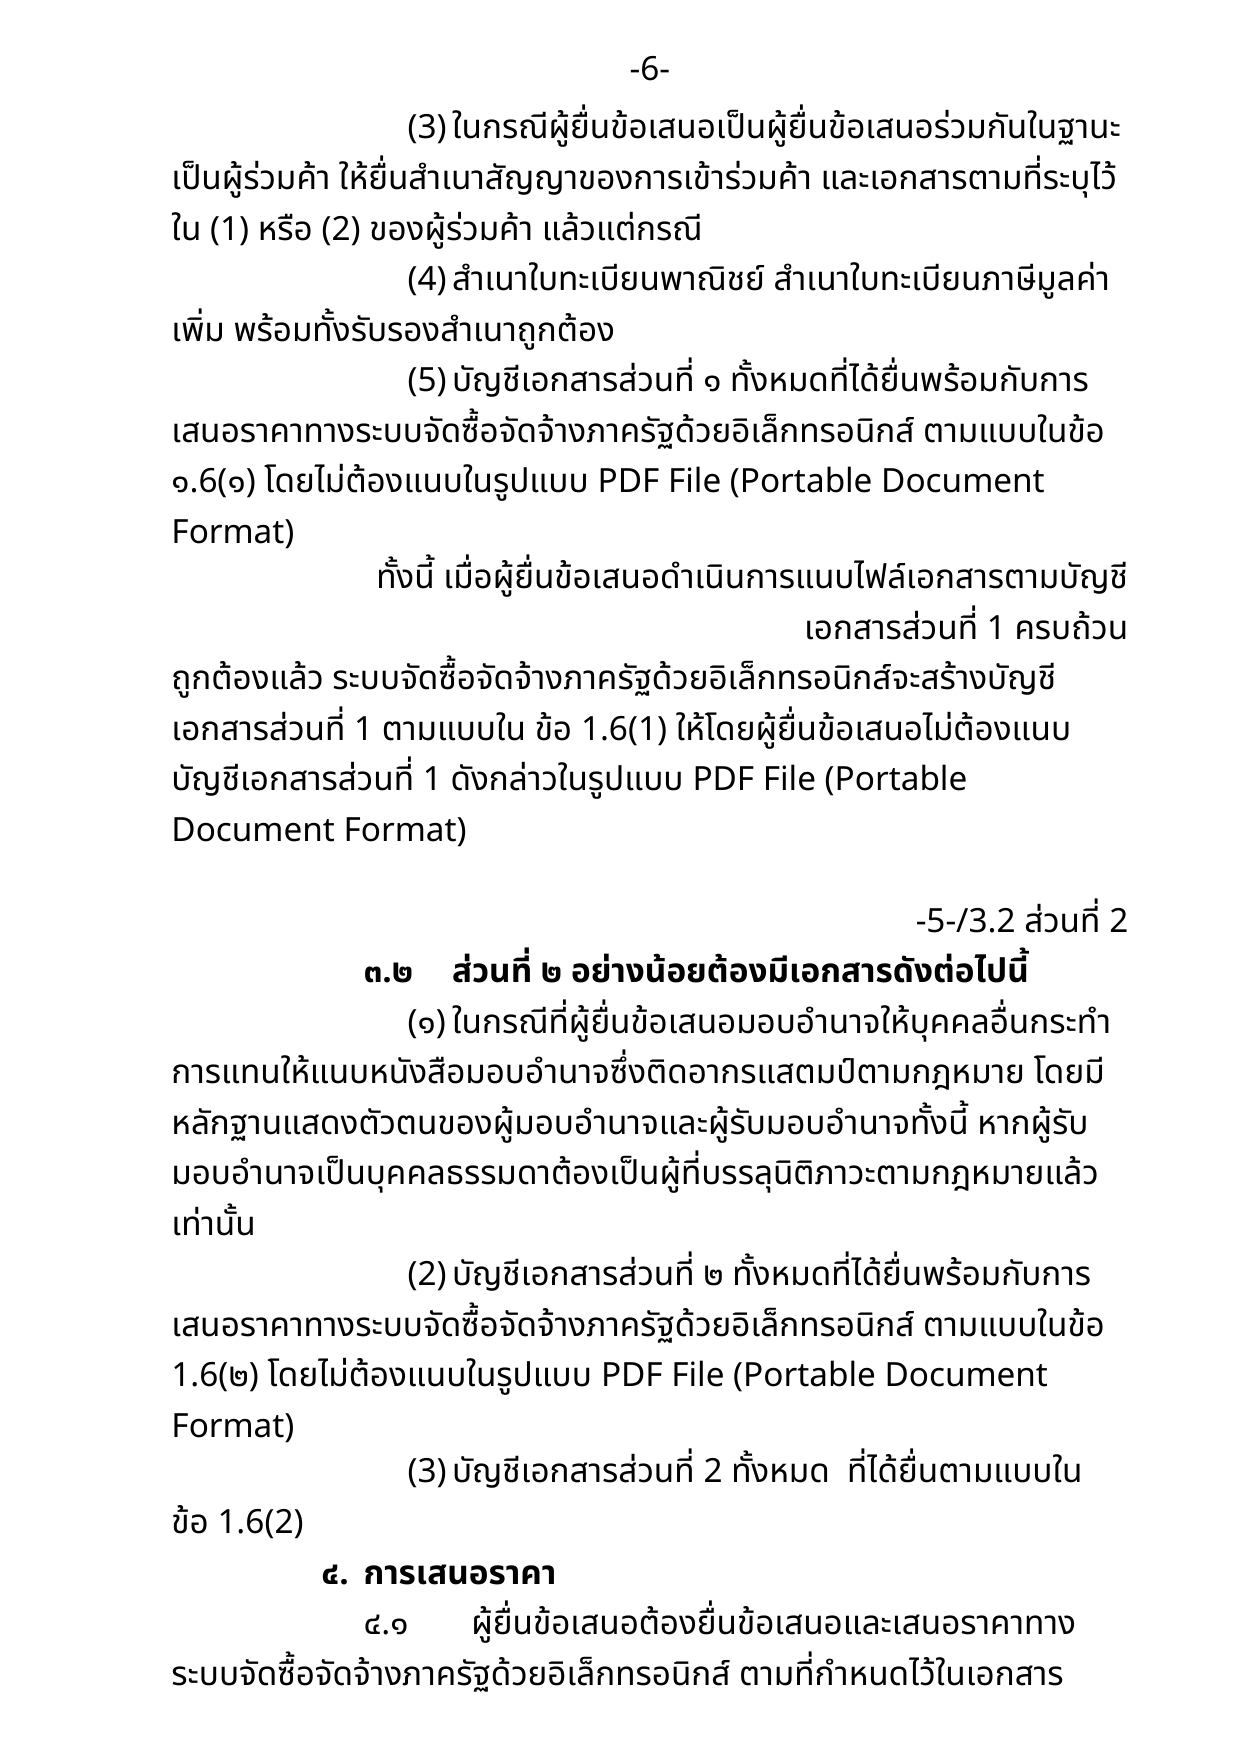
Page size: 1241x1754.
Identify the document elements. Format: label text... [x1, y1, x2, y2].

text ๓.๒ ส่วนที่ ๒ อย่างน้อยต้องมีเอกสารดังต่อไปนี้ [171, 947, 1128, 998]
text ทั้งนี้ เมื่อผู้ยื่นข้อเสนอดำเนินการแนบไฟล์เอกสารตามบัญชีเอกสารส่วนที่ 1 ครบถ้วน [171, 553, 1128, 654]
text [171, 1599, 1128, 1700]
text ๔. การเสนอราคา [171, 1548, 1128, 1599]
text (3) บัญชีเอกสารส่วนที่ 2 ทั้งหมด ที่ได้ยื่นตามแบบใน ข้อ 1.6(2) [171, 1447, 1128, 1548]
text (3) ในกรณีผู้ยื่นข้อเสนอเป็นผู้ยื่นข้อเสนอร่วมกันในฐานะเป็นผู้ร่วมค้า ให้ยื่นสำเนาสัญญาของการเข้าร่วมค้า และเอกสารตามที่ระบุไว้ใน (1) หรือ (2) ของผู้ร่วมค้า แล้วแต่กรณี [171, 103, 1128, 255]
text (2) บัญชีเอกสารส่วนที่ ๒ ทั้งหมดที่ได้ยื่นพร้อมกับการเสนอราคาทางระบบจัดซื้อจัดจ้างภาครัฐด้วยอิเล็กทรอนิกส์ ตามแบบในข้อ 1.6(๒) โดยไม่ต้องแนบในรูปแบบ PDF File (Portable Document Format) [171, 1250, 1128, 1447]
text -5-/3.2 ส่วนที่ 2 [171, 897, 1128, 947]
text (๑) ในกรณีที่ผู้ยื่นข้อเสนอมอบอำนาจให้บุคคลอื่นกระทำการแทนให้แนบหนังสือมอบอำนาจซึ่งติดอากรแสตมป์ตามกฎหมาย โดยมีหลักฐานแสดงตัวตนของผู้มอบอำนาจและผู้รับมอบอำนาจทั้งนี้ หากผู้รับมอบอำนาจเป็นบุคคลธรรมดาต้องเป็นผู้ที่บรรลุนิติภาวะตามกฎหมายแล้วเท่านั้น [171, 998, 1128, 1250]
text (5) บัญชีเอกสารส่วนที่ ๑ ทั้งหมดที่ได้ยื่นพร้อมกับการเสนอราคาทางระบบจัดซื้อจัดจ้างภาครัฐด้วยอิเล็กทรอนิกส์ ตามแบบในข้อ ๑.6(๑) โดยไม่ต้องแนบในรูปแบบ PDF File (Portable Document Format) [171, 356, 1128, 553]
text ถูกต้องแล้ว ระบบจัดซื้อจัดจ้างภาครัฐด้วยอิเล็กทรอนิกส์จะสร้างบัญชีเอกสารส่วนที่ 1 ตามแบบใน ข้อ 1.6(1) ให้โดยผู้ยื่นข้อเสนอไม่ต้องแนบบัญชีเอกสารส่วนที่ 1 ดังกล่าวในรูปแบบ PDF File (Portable Document Format) [171, 654, 1128, 851]
text (4) สำเนาใบทะเบียนพาณิชย์ สำเนาใบทะเบียนภาษีมูลค่าเพิ่ม พร้อมทั้งรับรองสำเนาถูกต้อง [171, 255, 1128, 356]
